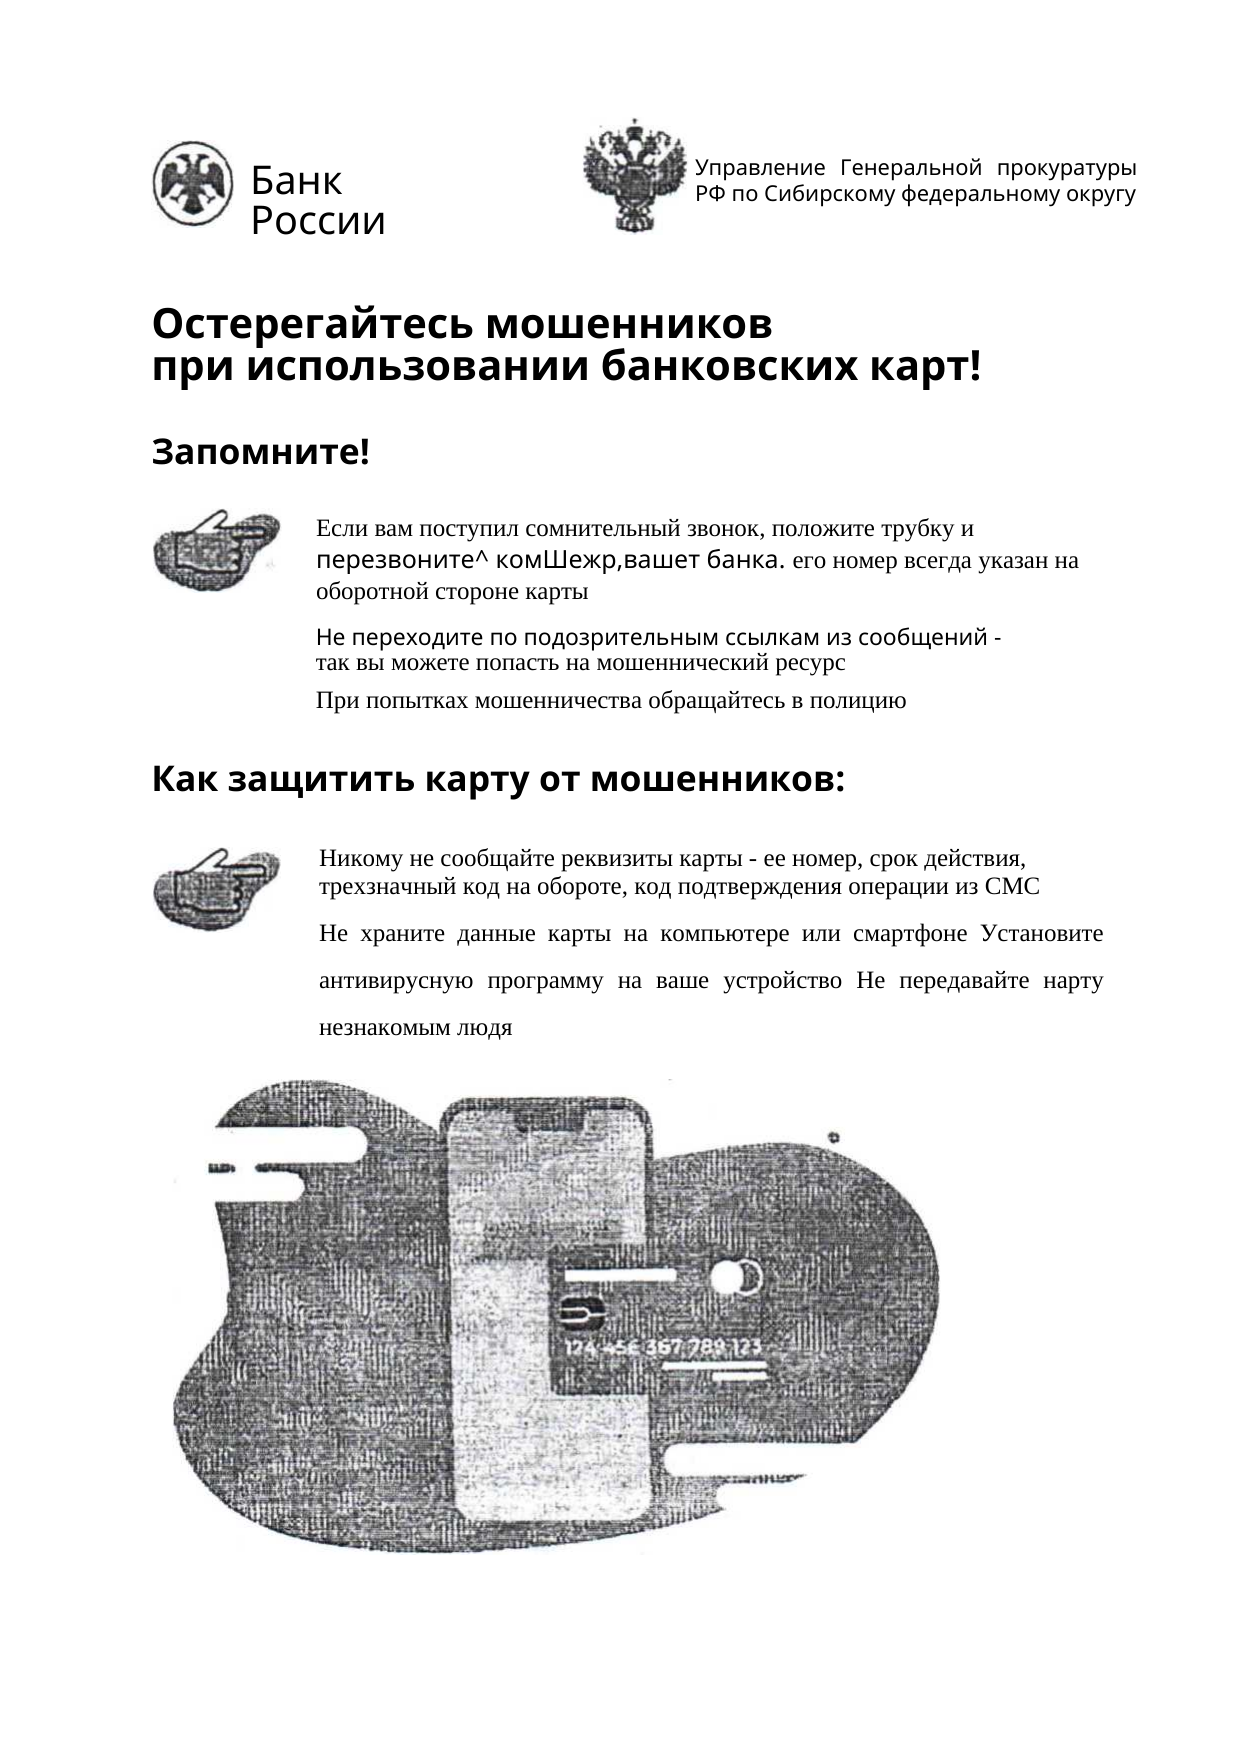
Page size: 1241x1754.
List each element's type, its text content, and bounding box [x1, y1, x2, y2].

text Если вам поступил сомнительный звонок, положите трубку и перезвоните^ комШежр,вашет банка. его номер всегда указан на оборотной стороне карты [151, 513, 1138, 605]
text Остерегайтесь мошенников [151, 305, 1138, 347]
picture [152, 508, 282, 593]
picture [582, 117, 689, 235]
picture [152, 847, 282, 933]
text Не храните данные карты на компьютере или смартфоне Установите антивирусную программу на ваше устройство Не передавайте нарту незнакомым людя [151, 904, 1105, 1045]
text Никому не сообщайте реквизиты карты - ее номер, срок действия, трехзначный код на обороте, код подтверждения операции из СМС [151, 844, 1138, 900]
text при использовании банковских карт! [151, 347, 1138, 388]
picture [151, 140, 234, 228]
text При попытках мошенничества обращайтесь в полицию [316, 689, 1138, 714]
text Запомните! [151, 436, 1138, 472]
picture [172, 1079, 941, 1555]
text Как защитить карту от мошенников: [151, 763, 1138, 799]
text так вы можете попасть на мошеннический ресурс [316, 650, 1138, 675]
text Не переходите по подозрительным ссылкам из сообщений - [316, 625, 1138, 650]
